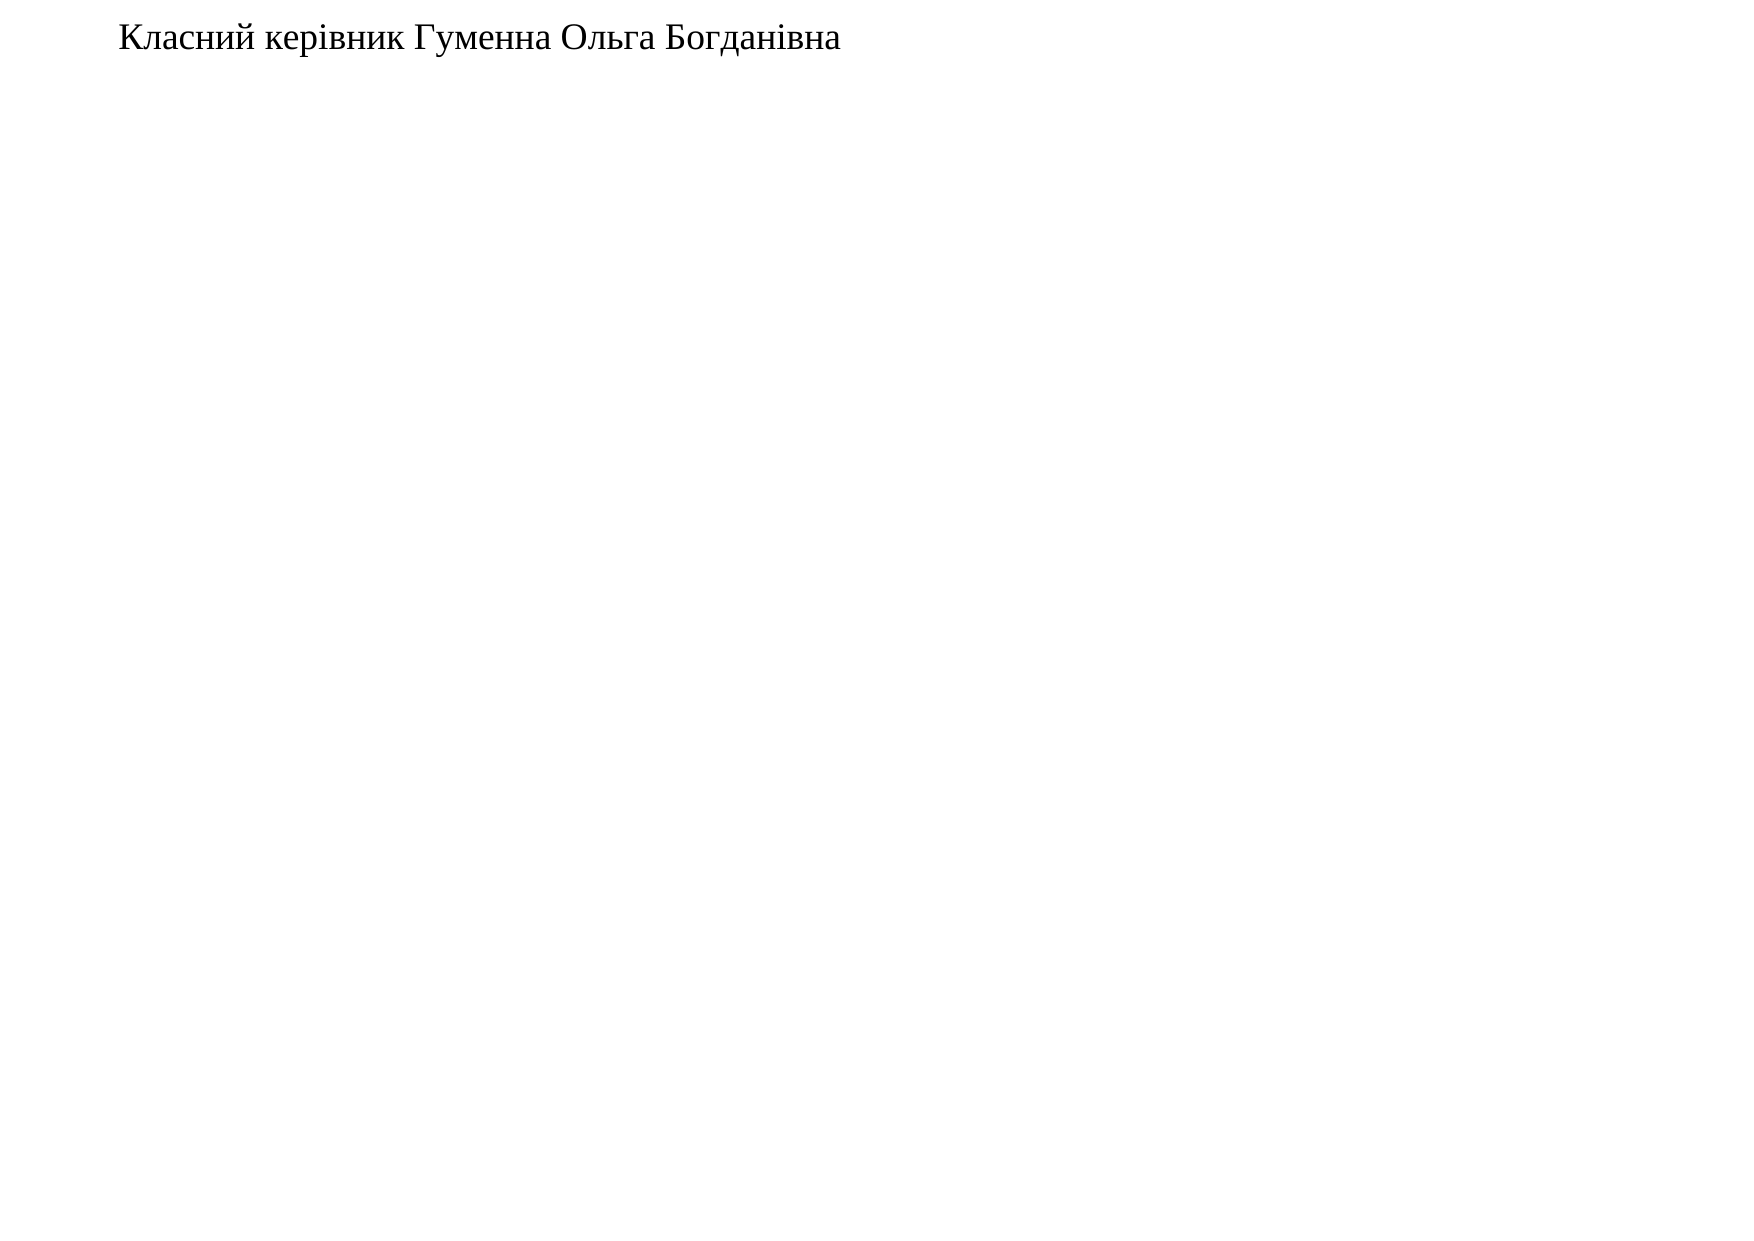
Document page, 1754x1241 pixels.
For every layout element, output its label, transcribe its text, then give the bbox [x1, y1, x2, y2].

text Класний керівник Гуменна Ольга Богданівна [118, 15, 1636, 58]
